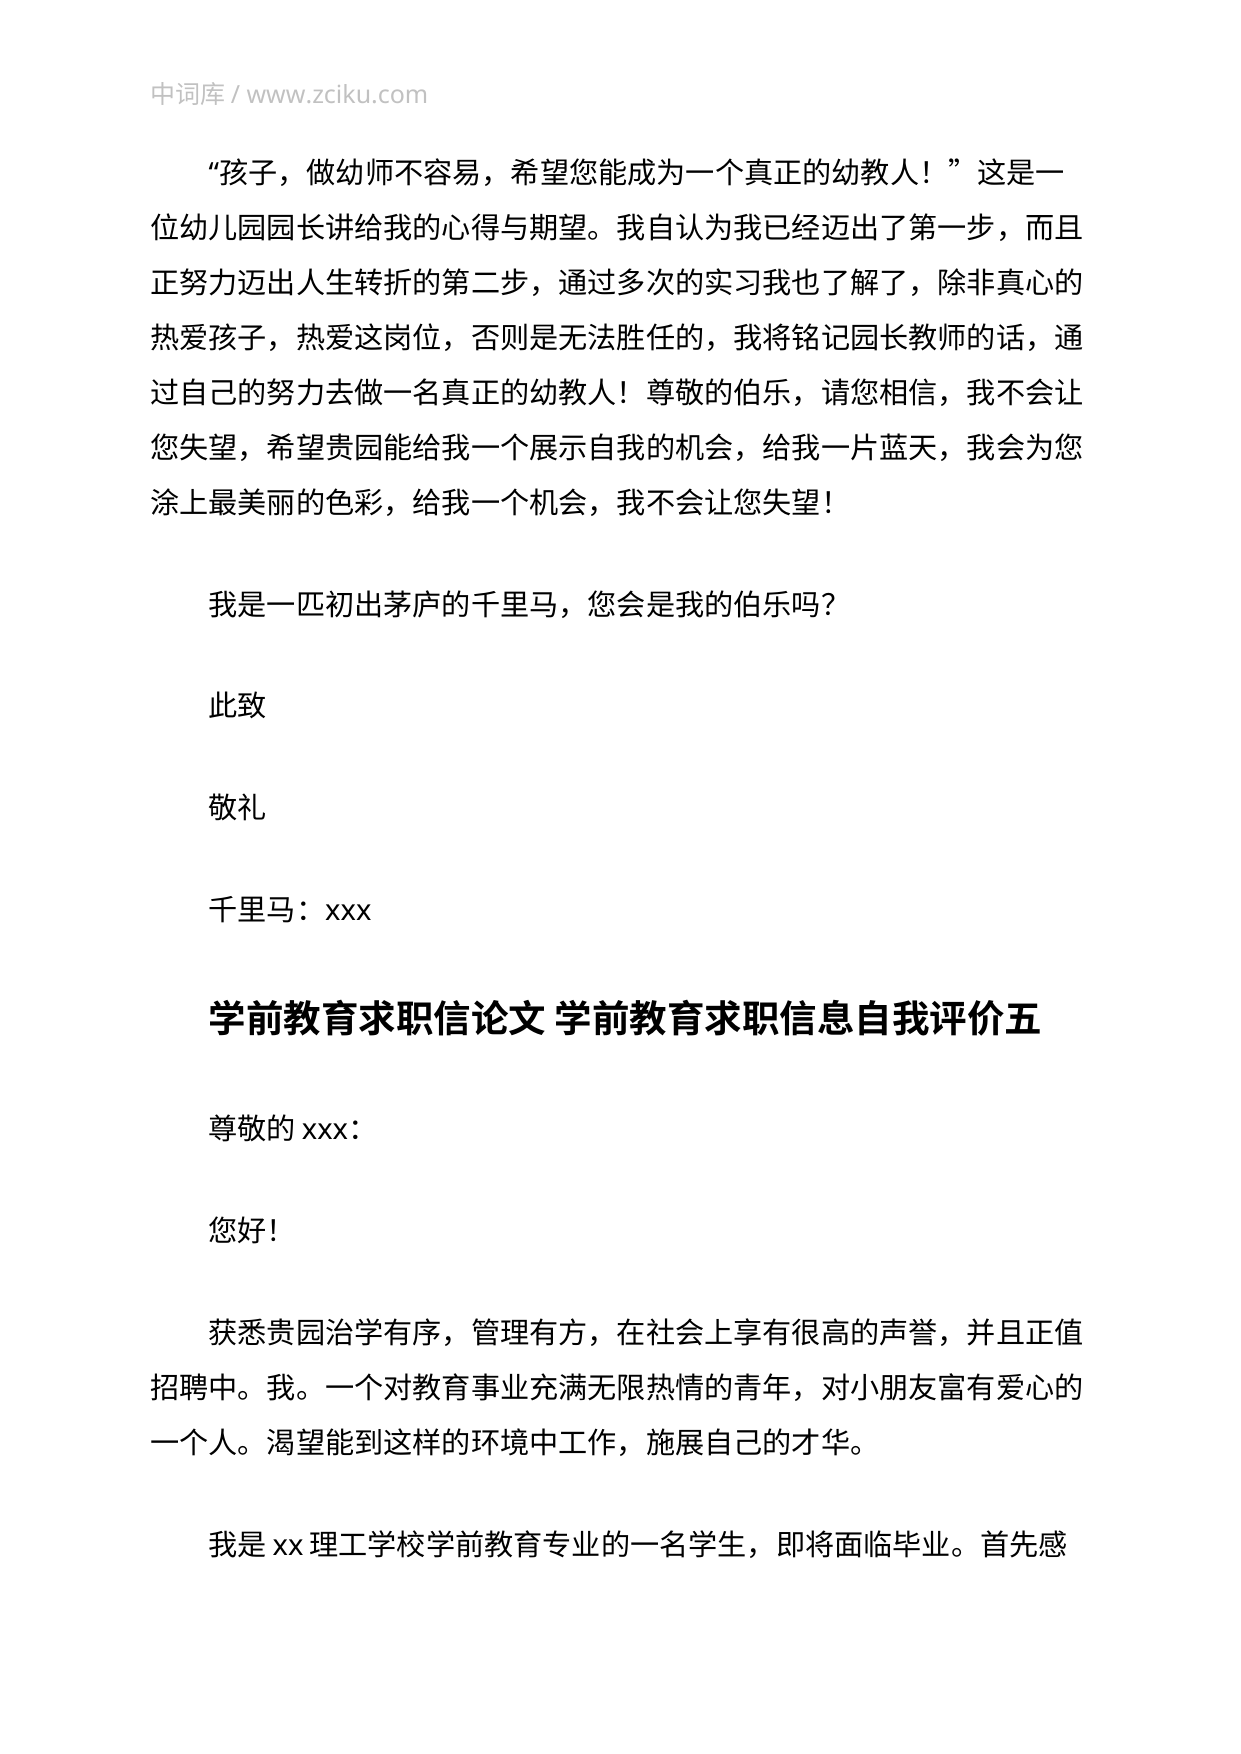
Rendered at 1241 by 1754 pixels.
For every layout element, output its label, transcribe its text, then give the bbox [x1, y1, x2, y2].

text 获悉贵园治学有序，管理有方，在社会上享有很高的声誉，并且正值招聘中。我。一个对教育事业充满无限热情的青年，对小朋友富有爱心的一个人。渴望能到这样的环境中工作，施展自己的才华。 [150, 1310, 1090, 1462]
text 此致 [150, 683, 1090, 725]
text 尊敬的xxx： [150, 1106, 1090, 1148]
text “孩子，做幼师不容易，希望您能成为一个真正的幼教人！”这是一位幼儿园园长讲给我的心得与期望。我自认为我已经迈出了第一步，而且正努力迈出人生转折的第二步，通过多次的实习我也了解了，除非真心的热爱孩子，热爱这岗位，否则是无法胜任的，我将铭记园长教师的话，通过自己的努力去做一名真正的幼教人！尊敬的伯乐，请您相信，我不会让您失望，希望贵园能给我一个展示自我的机会，给我一片蓝天，我会为您涂上最美丽的色彩，给我一个机会，我不会让您失望！ [150, 150, 1090, 522]
text 学前教育求职信论文 学前教育求职信息自我评价五 [150, 988, 1090, 1043]
text 敬礼 [150, 785, 1090, 827]
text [150, 1521, 1090, 1564]
text 千里马：xxx [150, 887, 1090, 929]
text 您好！ [150, 1208, 1090, 1250]
text 我是一匹初出茅庐的千里马，您会是我的伯乐吗？ [150, 581, 1090, 623]
